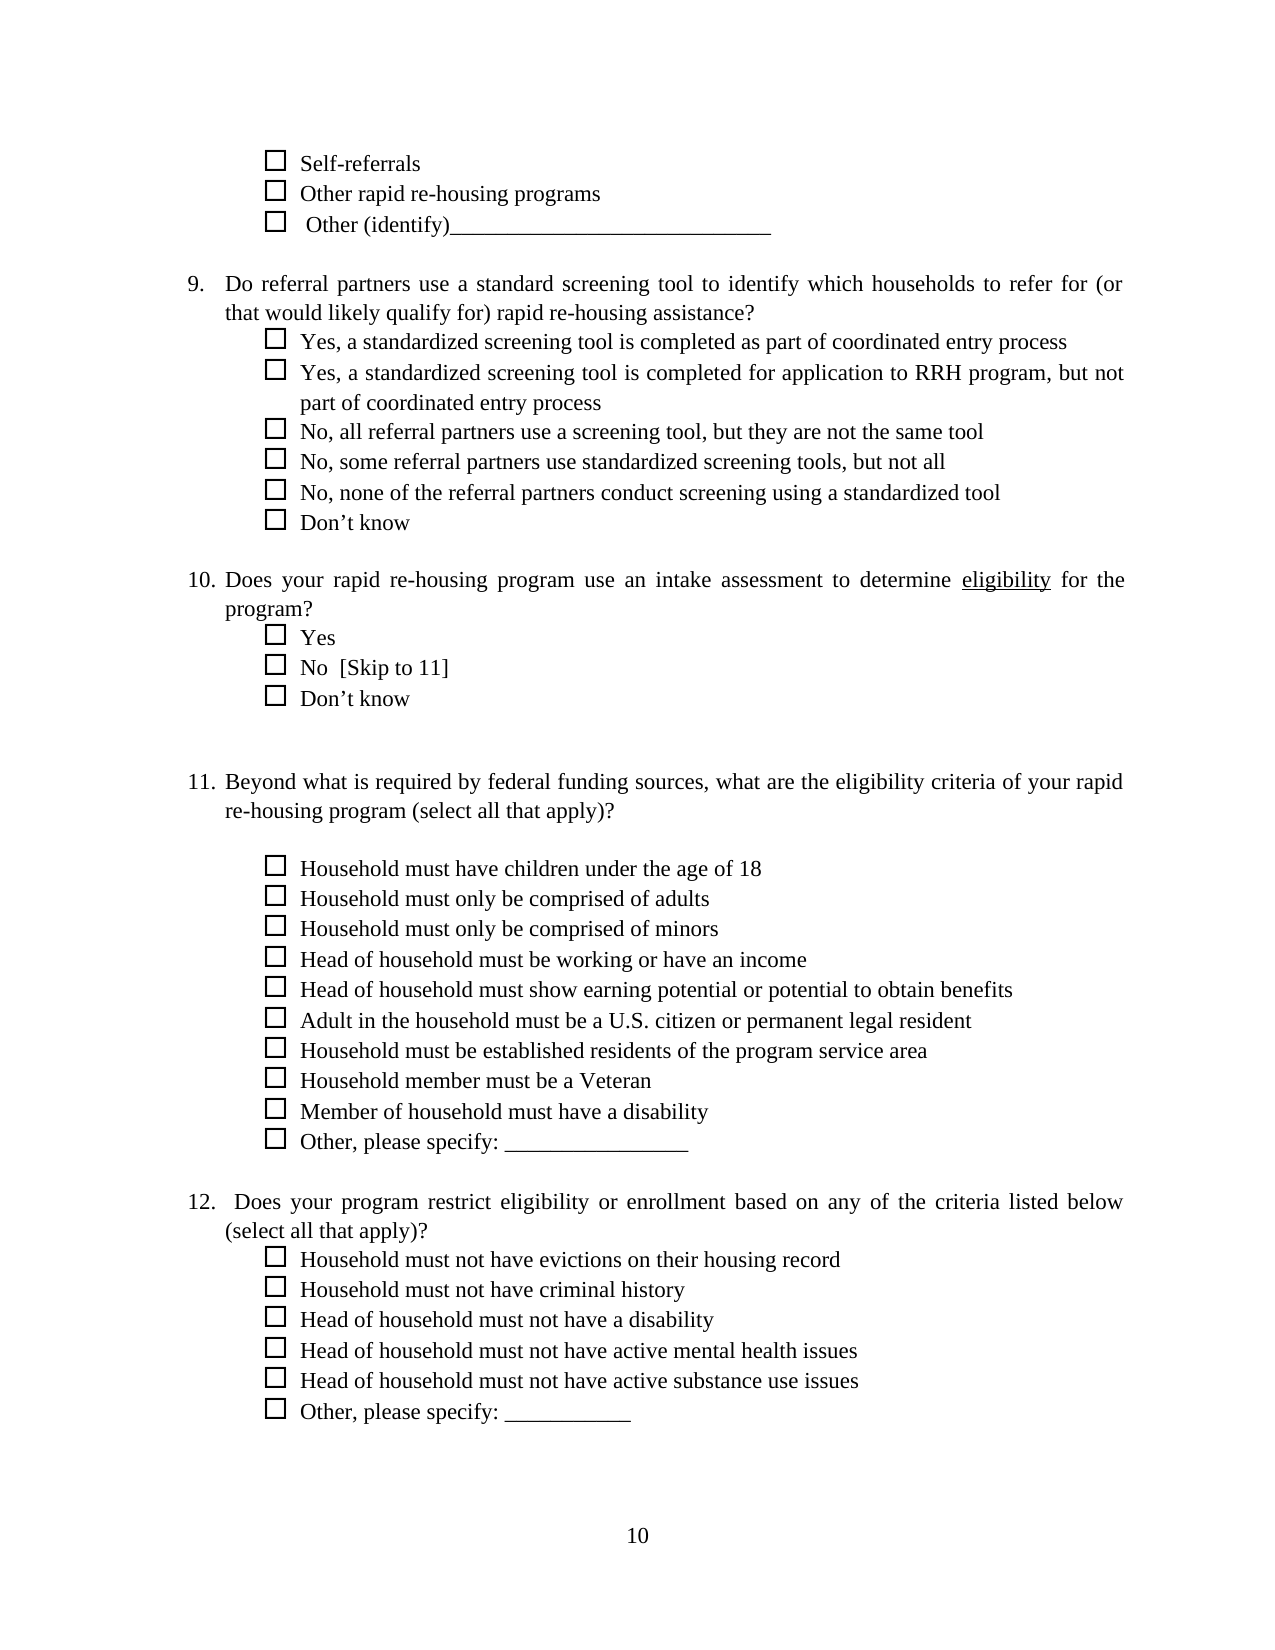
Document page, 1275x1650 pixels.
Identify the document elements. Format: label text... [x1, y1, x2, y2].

list No [Skip to 11] [262, 654, 1125, 682]
list Head of household must be working or have an income [262, 946, 1125, 973]
list Head of household must not have active mental health issues [262, 1337, 1125, 1364]
list Household must be established residents of the program service area [262, 1037, 1125, 1065]
list Other (identify)____________________________ [262, 211, 1125, 238]
list Other rapid re-housing programs [262, 180, 1125, 208]
list Other, please specify: ________________ [262, 1128, 1125, 1156]
list Yes [262, 624, 1125, 651]
list Does your program restrict eligibility or enrollment based on any of the criteria listed below (select all that apply)? [187, 1188, 1125, 1243]
list Household must have children under the age of 18 [262, 854, 1125, 882]
list Do referral partners use a standard screening tool to identify which households to refer for (or that would likely qualify for) rapid re-housing assistance? [187, 270, 1125, 326]
list Yes, a standardized screening tool is completed for application to RRH program, but not part of coordinated entry process [262, 358, 1125, 415]
list Household must not have criminal history [262, 1276, 1125, 1304]
list Beyond what is required by federal funding sources, what are the eligibility criteria of your rapid re-housing program (select all that apply)? [187, 768, 1125, 823]
list Head of household must not have active substance use issues [262, 1367, 1125, 1395]
list Member of household must have a disability [262, 1098, 1125, 1126]
list No, all referral partners use a screening tool, but they are not the same tool [262, 418, 1125, 446]
list Household must only be comprised of minors [262, 915, 1125, 943]
list Self-referrals [262, 150, 1125, 178]
list Don’t know [262, 684, 1125, 712]
list Household member must be a Veteran [262, 1067, 1125, 1095]
list Head of household must not have a disability [262, 1306, 1125, 1334]
list Does your rapid re-housing program use an intake assessment to determine eligibility for the program? [187, 566, 1125, 621]
list Other, please specify: ___________ [262, 1398, 1125, 1425]
list Household must not have evictions on their housing record [262, 1246, 1125, 1273]
list No, some referral partners use standardized screening tools, but not all [262, 448, 1125, 476]
list Household must only be comprised of adults [262, 885, 1125, 913]
list Adult in the household must be a U.S. citizen or permanent legal resident [262, 1007, 1125, 1034]
list No, none of the referral partners conduct screening using a standardized tool [262, 479, 1125, 506]
list Yes, a standardized screening tool is completed as part of coordinated entry process [262, 328, 1125, 356]
list Head of household must show earning potential or potential to obtain benefits [262, 976, 1125, 1004]
list Don’t know [262, 509, 1125, 537]
